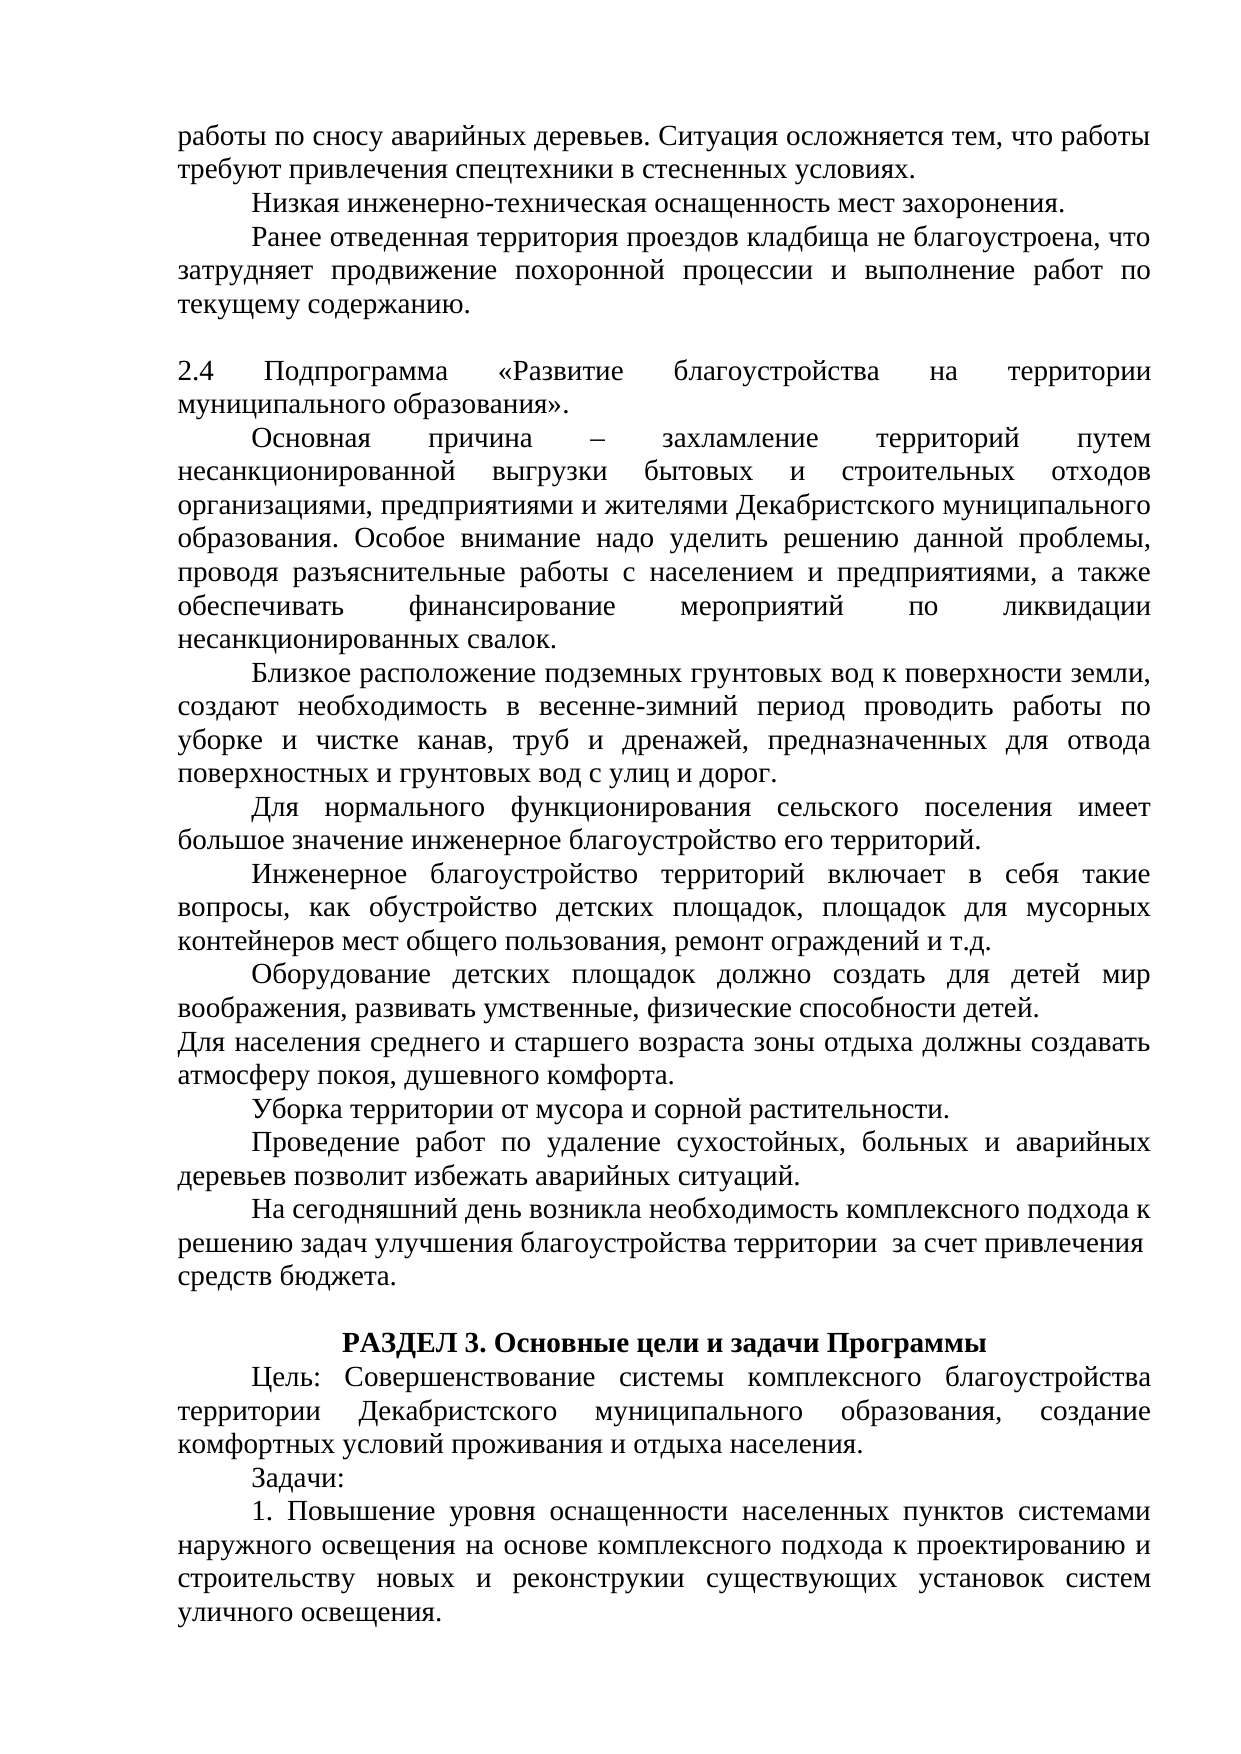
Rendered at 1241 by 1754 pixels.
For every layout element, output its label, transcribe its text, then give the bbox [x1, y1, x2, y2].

text Инженерное благоустройство территорий включает в себя такие вопросы, как обустройство детских площадок, площадок для мусорных контейнеров мест общего пользования, ремонт ограждений и т.д. [177, 856, 1152, 957]
text На сегодняшний день возникла необходимость комплексного подхода к решению задач улучшения благоустройства территории за счет привлечения средств бюджета. [177, 1191, 1152, 1292]
text 1. Повышение уровня оснащенности населенных пунктов системами наружного освещения на основе комплексного подхода к проектированию и строительству новых и реконструкии существующих установок систем уличного освещения. [177, 1493, 1152, 1627]
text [177, 118, 1152, 185]
text Оборудование детских площадок должно создать для детей мир воображения, развивать умственные, физические способности детей. [177, 957, 1152, 1024]
text Низкая инженерно-техническая оснащенность мест захоронения. [177, 185, 1152, 219]
text Основная причина – захламление территорий путем несанкционированной выгрузки бытовых и строительных отходов организациями, предприятиями и жителями Декабристского муниципального образования. Особое внимание надо уделить решению данной проблемы, проводя разъяснительные работы с населением и предприятиями, а также обеспечивать финансирование мероприятий по ликвидации несанкционированных свалок. [177, 420, 1152, 655]
text Ранее отведенная территория проездов кладбища не благоустроена, что затрудняет продвижение похоронной процессии и выполнение работ по текущему содержанию. [177, 219, 1152, 319]
text Задачи: [177, 1460, 1152, 1493]
text Близкое расположение подземных грунтовых вод к поверхности земли, создают необходимость в весенне-зимний период проводить работы по уборке и чистке канав, труб и дренажей, предназначенных для отвода поверхностных и грунтовых вод с улиц и дорог. [177, 655, 1152, 789]
text Для нормального функционирования сельского поселения имеет большое значение инженерное благоустройство его территорий. [177, 789, 1152, 856]
text Уборка территории от мусора и сорной растительности. [177, 1091, 1152, 1124]
text 2.4 Подпрограмма «Развитие благоустройства на территории муниципального образования». [177, 353, 1152, 420]
text Проведение работ по удаление сухостойных, больных и аварийных деревьев позволит избежать аварийных ситуаций. [177, 1124, 1152, 1191]
text Для населения среднего и старшего возраста зоны отдыха должны создавать атмосферу покоя, душевного комфорта. [177, 1024, 1152, 1091]
text Цель: Совершенствование системы комплексного благоустройства территории Декабристского муниципального образования, создание комфортных условий проживания и отдыха населения. [177, 1359, 1152, 1460]
text РАЗДЕЛ 3. Основные цели и задачи Программы [177, 1326, 1152, 1359]
